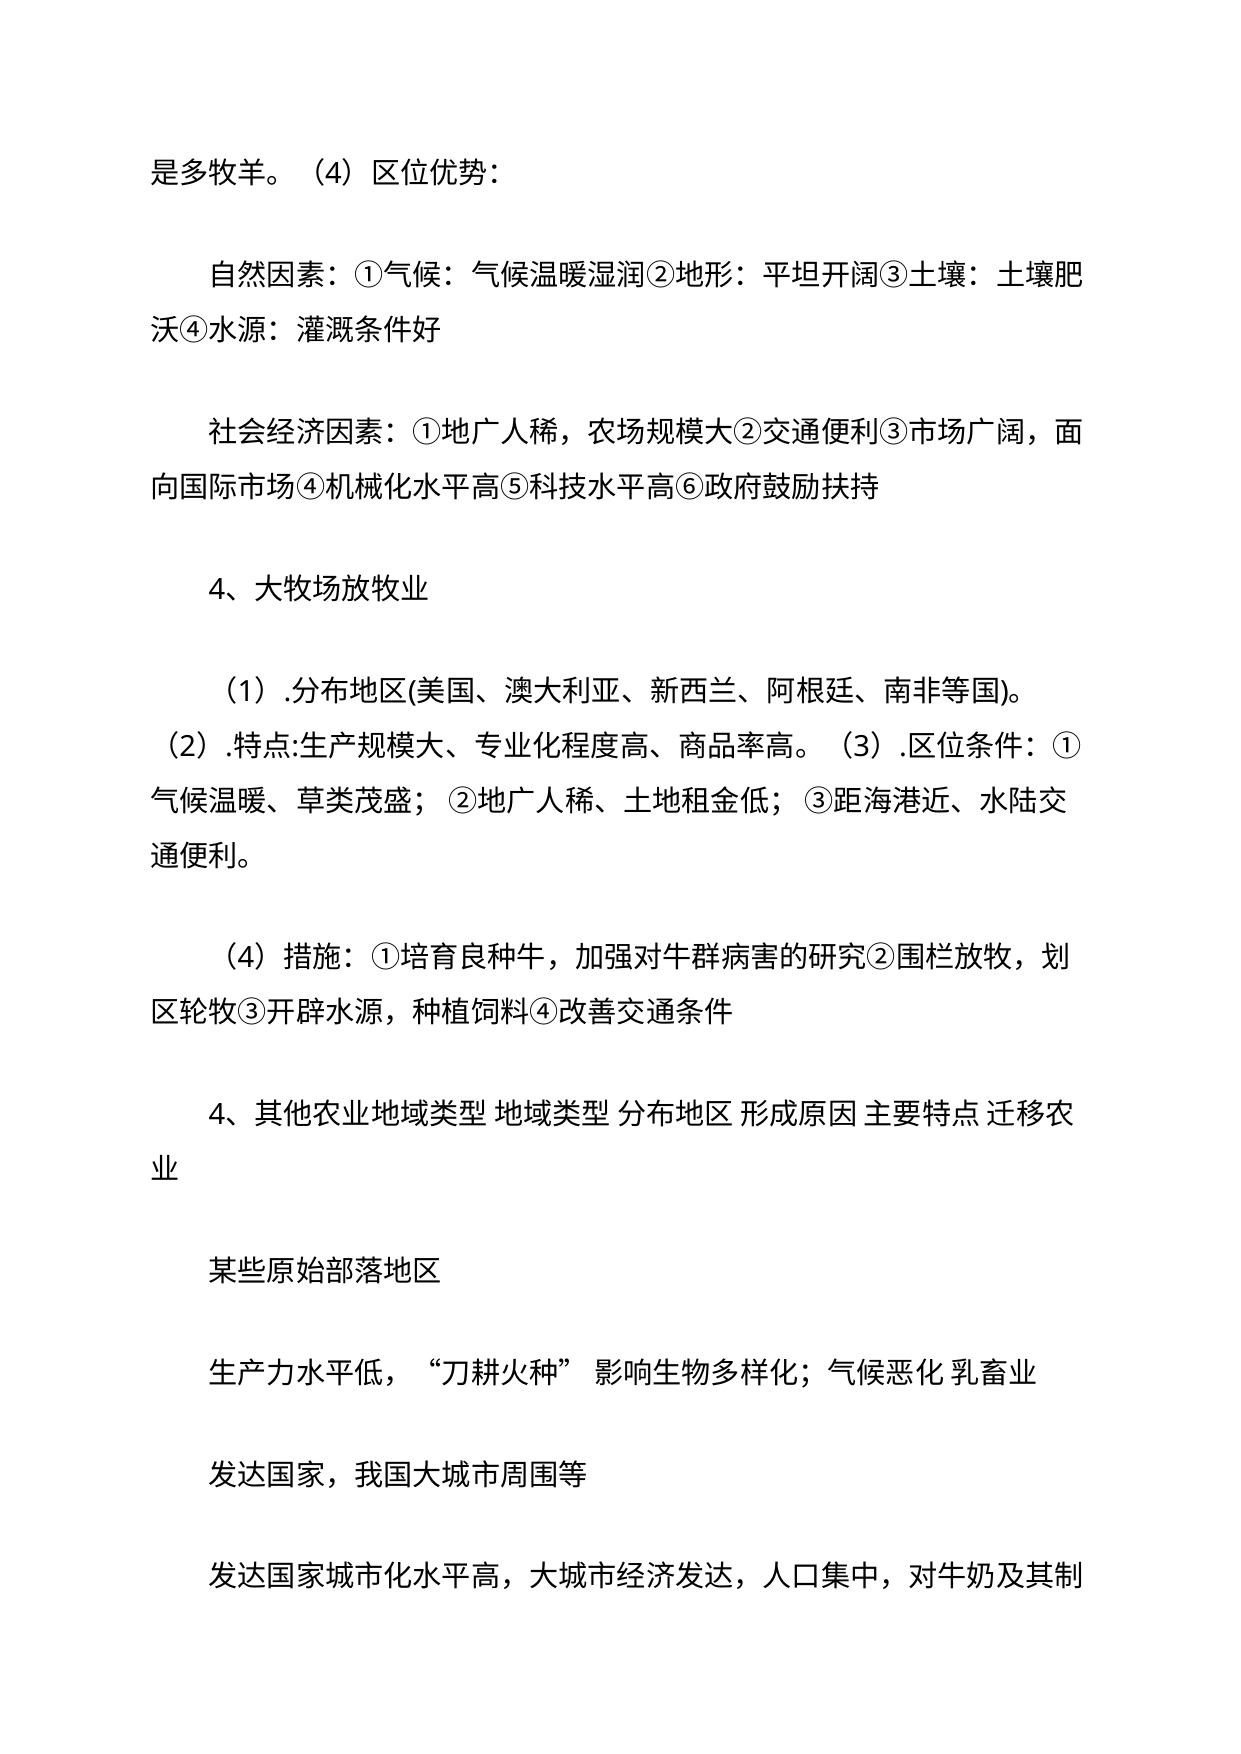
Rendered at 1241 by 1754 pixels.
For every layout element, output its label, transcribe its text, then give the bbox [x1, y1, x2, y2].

text 4、其他农业地域类型 地域类型 分布地区 形成原因 主要特点 迁移农业 [150, 1091, 1090, 1188]
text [150, 1553, 1090, 1595]
text 发达国家，我国大城市周围等 [150, 1451, 1090, 1493]
text 自然因素：①气候：气候温暖湿润②地形：平坦开阔③土壤：土壤肥沃④水源：灌溉条件好 [150, 252, 1090, 349]
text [150, 150, 1090, 192]
text 4、大牧场放牧业 [150, 565, 1090, 608]
text 某些原始部落地区 [150, 1247, 1090, 1290]
text （4）措施：①培育良种牛，加强对牛群病害的研究②围栏放牧，划区轮牧③开辟水源，种植饲料④改善交通条件 [150, 934, 1090, 1031]
text 社会经济因素：①地广人稀，农场规模大②交通便利③市场广阔，面向国际市场④机械化水平高⑤科技水平高⑥政府鼓励扶持 [150, 409, 1090, 506]
text （1）.分布地区(美国、澳大利亚、新西兰、阿根廷、南非等国)。（2）.特点:生产规模大、专业化程度高、商品率高。（3）.区位条件：①气候温暖、草类茂盛； ②地广人稀、土地租金低； ③距海港近、水陆交通便利。 [150, 667, 1090, 874]
text 生产力水平低，“刀耕火种” 影响生物多样化；气候恶化 乳畜业 [150, 1349, 1090, 1392]
